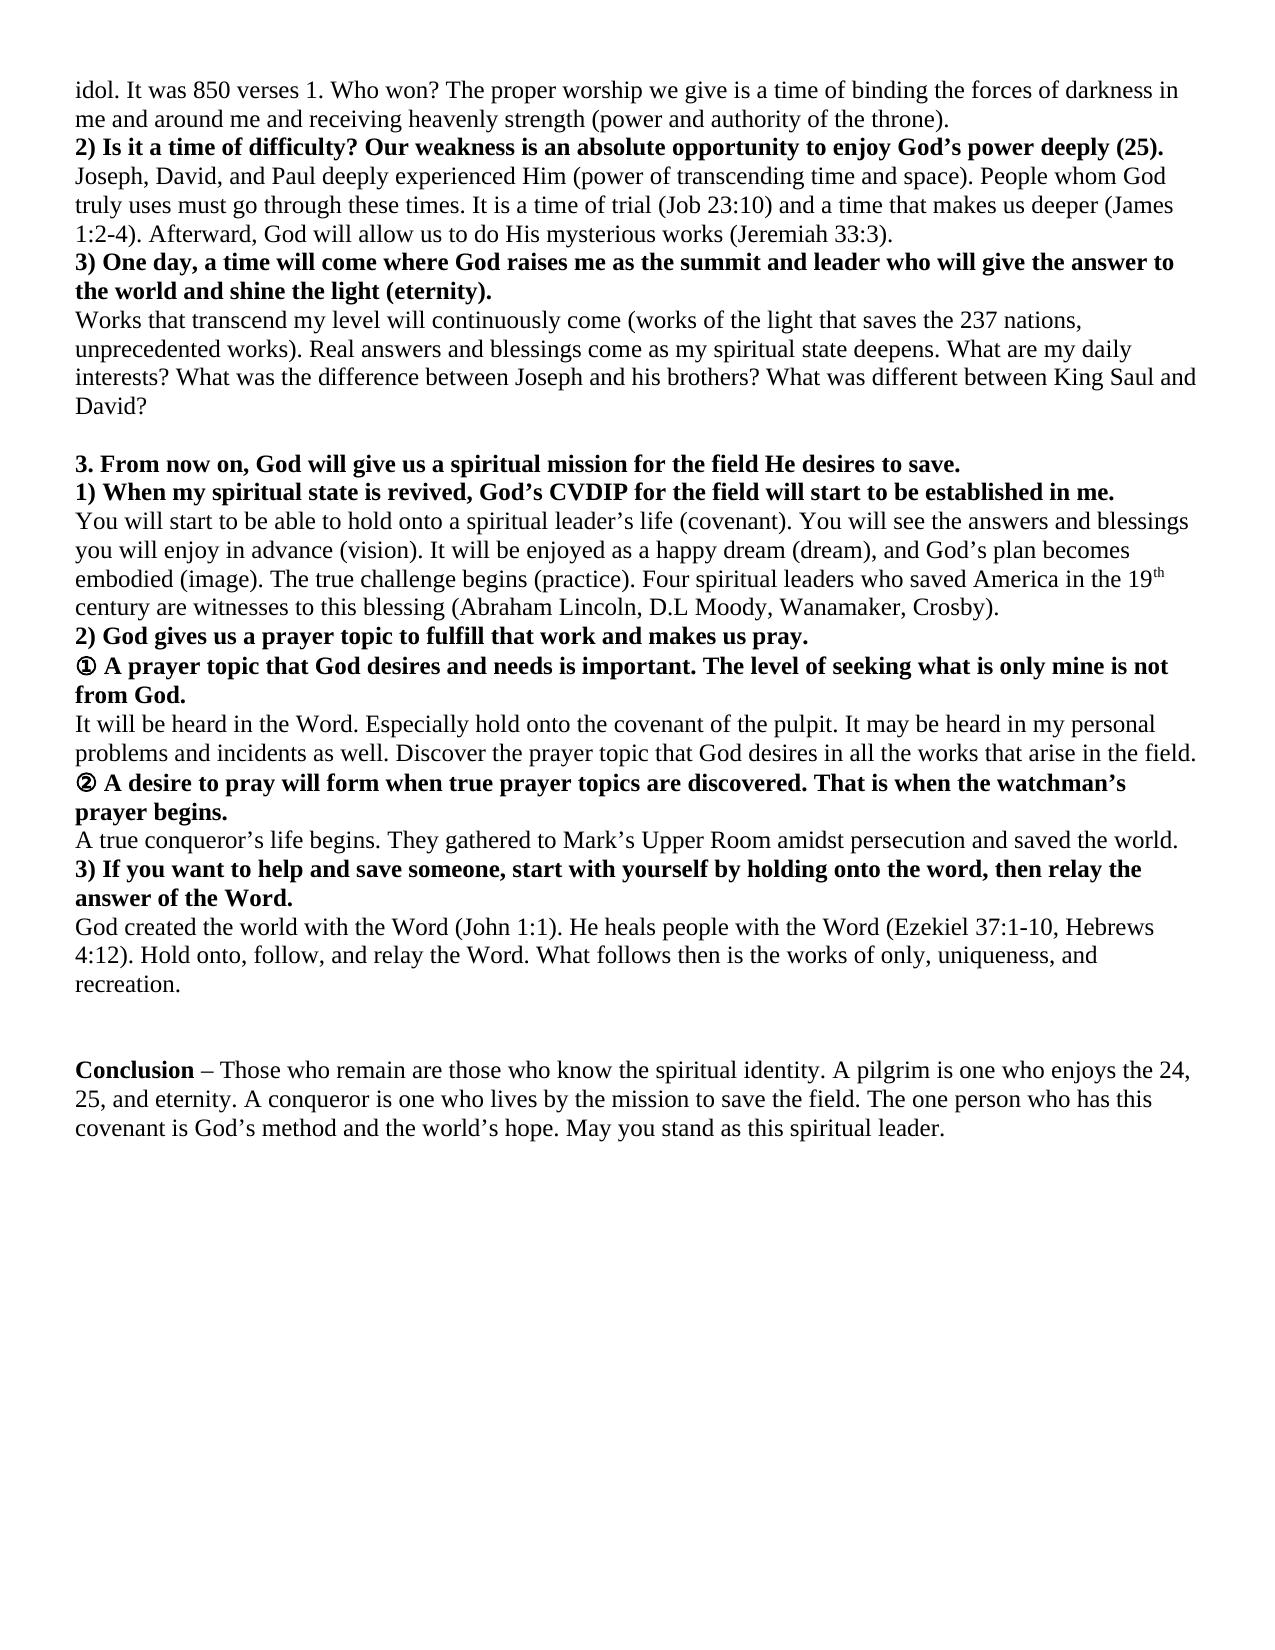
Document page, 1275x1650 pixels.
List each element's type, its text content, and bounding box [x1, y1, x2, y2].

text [75, 75, 1200, 132]
text 3) If you want to help and save someone, start with yourself by holding onto the word, then relay the answer of the Word. [75, 854, 1200, 912]
text You will start to be able to hold onto a spiritual leader’s life (covenant). You will see the answers and blessings you will enjoy in advance (vision). It will be enjoyed as a happy dream (dream), and God’s plan becomes embodied (image). The true challenge begins (practice). Four spiritual leaders who saved America in the 19th century are witnesses to this blessing (Abraham Lincoln, D.L Moody, Wanamaker, Crosby). [75, 506, 1200, 621]
text 3. From now on, God will give us a spiritual mission for the field He desires to save. [75, 449, 1200, 477]
text Works that transcend my level will continuously come (works of the light that saves the 237 nations, unprecedented works). Real answers and blessings come as my spiritual state deepens. What are my daily interests? What was the difference between Joseph and his brothers? What was different between King Saul and David? [75, 305, 1200, 420]
text 1) When my spiritual state is revived, God’s CVDIP for the field will start to be established in me. [75, 477, 1200, 506]
text ① A prayer topic that God desires and needs is important. The level of seeking what is only mine is not from God. [75, 650, 1200, 709]
text ② A desire to pray will form when true prayer topics are discovered. That is when the watchman’s prayer begins. [75, 766, 1200, 825]
text 3) One day, a time will come where God raises me as the summit and leader who will give the answer to the world and shine the light (eternity). [75, 247, 1200, 305]
text Joseph, David, and Paul deeply experienced Him (power of transcending time and space). People whom God truly uses must go through these times. It is a time of trial (Job 23:10) and a time that makes us deeper (James 1:2-4). Afterward, God will allow us to do His mysterious works (Jeremiah 33:3). [75, 161, 1200, 247]
text It will be heard in the Word. Especially hold onto the covenant of the pulpit. It may be heard in my personal problems and incidents as well. Discover the prayer topic that God desires in all the works that arise in the field. [75, 709, 1200, 766]
text Conclusion – Those who remain are those who know the spiritual identity. A pilgrim is one who enjoys the 24, 25, and eternity. A conqueror is one who lives by the mission to save the field. The one person who has this covenant is God’s method and the world’s hope. May you stand as this spiritual leader. [75, 1055, 1200, 1142]
text 2) God gives us a prayer topic to fulfill that work and makes us pray. [75, 621, 1200, 650]
text 2) Is it a time of difficulty? Our weakness is an absolute opportunity to enjoy God’s power deeply (25). [75, 132, 1200, 161]
text A true conqueror’s life begins. They gathered to Mark’s Upper Room amidst persecution and saved the world. [75, 825, 1200, 854]
text God created the world with the Word (John 1:1). He heals people with the Word (Ezekiel 37:1-10, Hebrews 4:12). Hold onto, follow, and relay the Word. What follows then is the works of only, uniqueness, and recreation. [75, 912, 1200, 998]
